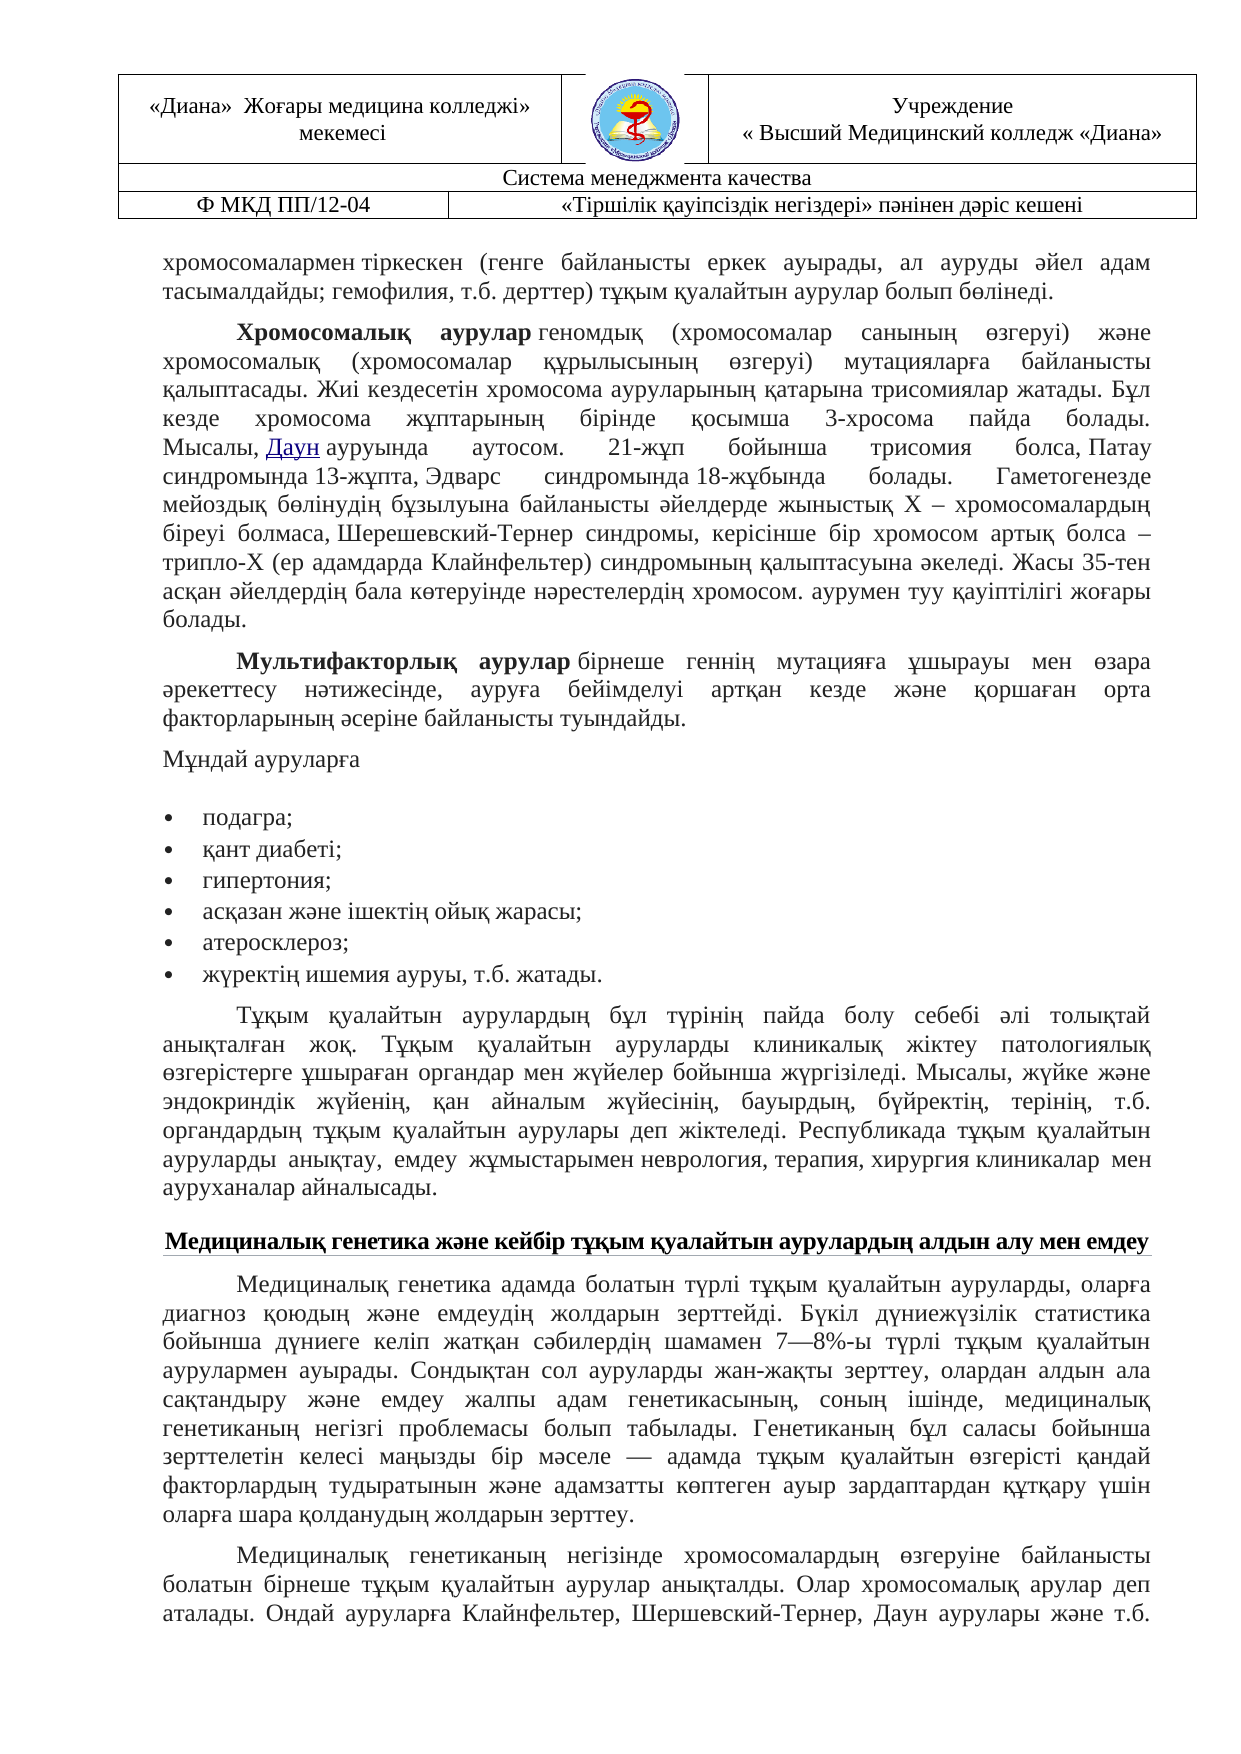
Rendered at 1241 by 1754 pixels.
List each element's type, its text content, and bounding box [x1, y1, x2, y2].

list асқазан және ішектің ойық жарасы; [165, 896, 1152, 925]
text Медициналық генетика адамда болатын түрлі тұқым қуалайтын ауруларды, оларға диагноз қоюдың және емдеудің жолдарын зерттейді. Бүкіл дүниежүзілік статистика бойынша дүниеге келіп жатқан сәбилердің шамамен 7—8%-ы түрлі тұқым қуалайтын аурулармен ауырады. Сондықтан сол ауруларды жан-жақты зерттеу, олардан алдын ала сақтандыру және емдеу жалпы адам генетикасының, соның ішінде, медициналық генетиканың негізгі проблемасы болып табылады. Генетиканың бұл саласы бойынша зерттелетін келесі маңызды бір мәселе — адамда тұқым қуалайтын өзгерісті қандай факторлардың тудыратынын және адамзатты көптеген ауыр зардаптардан құтқару үшін оларға шара қолданудың жолдарын зерттеу. [162, 1269, 1152, 1528]
picture [585, 74, 685, 164]
list подагра; [165, 802, 1152, 831]
text Тұқым қуалайтын аурулардың бұл түрінің пайда болу себебі әлі толықтай анықталған жоқ. Тұқым қуалайтын ауруларды клиникалық жіктеу патологиялық өзгерістерге ұшыраған органдар мен жүйелер бойынша жүргізіледі. Мысалы, жүйке және эндокриндік жүйенің, қан айналым жүйесінің, бауырдың, бүйректің, терінің, т.б. органдардың тұқым қуалайтын аурулары деп жіктеледі. Республикада тұқым қуалайтын ауруларды анықтау, емдеу жұмыстарымен неврология, терапия, хирургия клиникалар мен ауруханалар айналысады. [162, 1000, 1152, 1201]
text Хромосомалық аурулар геномдық (хромосомалар санының өзгеруі) және хромосомалық (хромосомалар құрылысының өзгеруі) мутацияларға байланысты қалыптасады. Жиі кездесетін хромосома ауруларының қатарына трисомиялар жатады. Бұл кезде хромосома жұптарының бірінде қосымша 3-хросома пайда болады. Мысалы, Даун ауруында аутосом. 21-жұп бойынша трисомия болса, Патау синдромында 13-жұпта, Эдварс синдромында 18-жұбында болады. Гаметогенезде мейоздық бөлінудің бұзылуына байланысты әйелдерде жыныстық Х – хромосомалардың біреуі болмаса, Шерешевский-Тернер синдромы, керісінше бір хромосом артық болса – трипло-Х (ер адамдарда Клайнфельтер) синдромының қалыптасуына әкеледі. Жасы 35-тен асқан әйелдердің бала көтеруінде нәрестелердің хромосом. аурумен туу қауіптілігі жоғары болады. [162, 317, 1152, 633]
list қант диабеті; [165, 834, 1152, 862]
list атеросклероз; [165, 927, 1152, 956]
text Мультифакторлық аурулар бірнеше геннің мутацияға ұшырауы мен өзара әрекеттесу нәтижесінде, ауруға бейімделуі артқан кезде және қоршаған орта факторларының әсеріне байланысты туындайды. [162, 646, 1152, 732]
list жүректің ишемия ауруы, т.б. жатады. [165, 959, 1152, 987]
text Мұндай ауруларға [162, 744, 1152, 773]
list гипертония; [165, 865, 1152, 894]
subtitle Медициналық генетика және кейбір тұқым қуалайтын аурулардың алдын алу мен емдеу [162, 1226, 1152, 1256]
